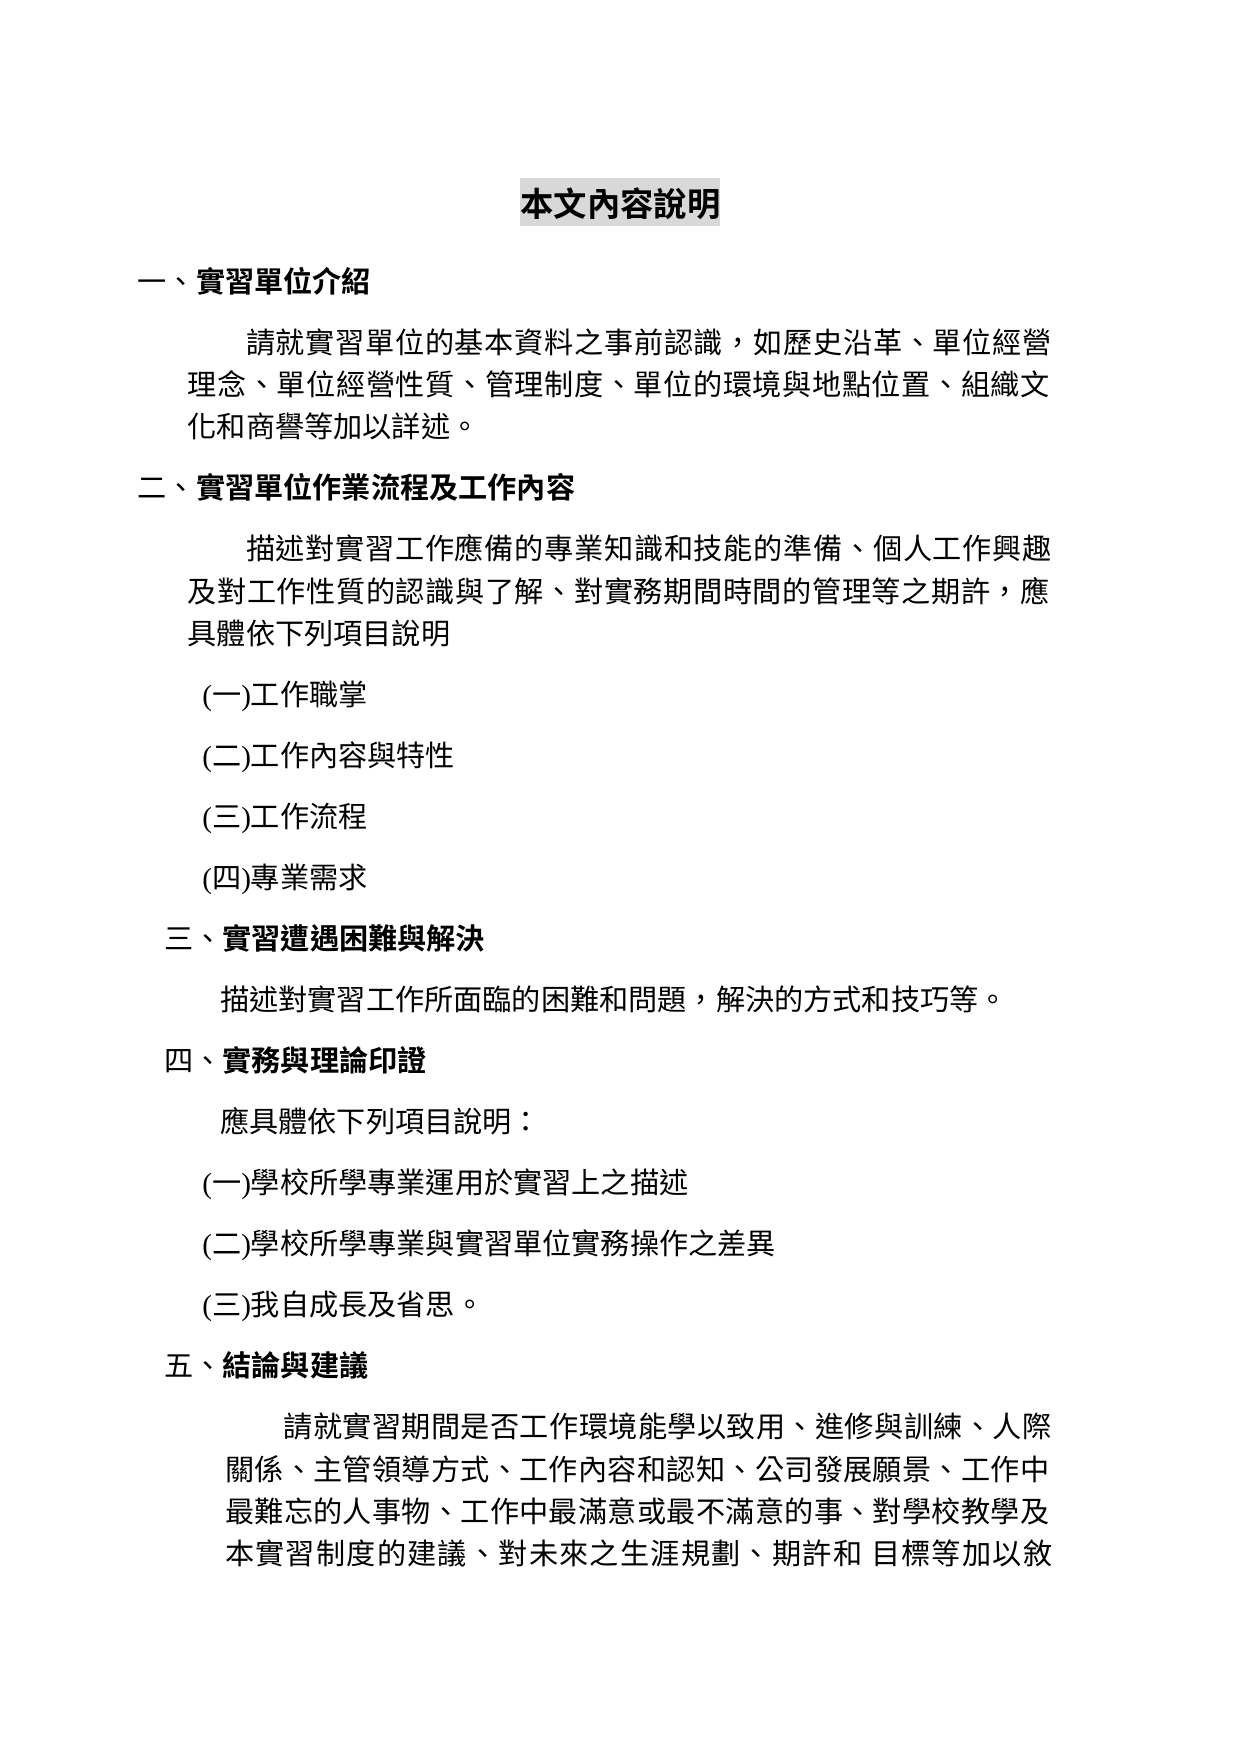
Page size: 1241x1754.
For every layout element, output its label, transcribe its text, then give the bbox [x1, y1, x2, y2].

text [225, 1404, 1053, 1573]
list 實習遭遇困難與解決 [164, 916, 1053, 958]
text (二)工作內容與特性 [187, 733, 1053, 775]
text (一)學校所學專業運用於實習上之描述 [187, 1160, 1053, 1202]
text 描述對實習工作應備的專業知識和技能的準備、個人工作興趣及對工作性質的認識與了解、對實務期間時間的管理等之期許，應具體依下列項目說明 [187, 526, 1053, 653]
text 請就實習單位的基本資料之事前認識，如歷史沿革、單位經營理念、單位經營性質、管理制度、單位的環境與地點位置、組織文化和商譽等加以詳述。 [187, 319, 1053, 446]
text 本文內容說明 [187, 164, 1053, 239]
list 實務與理論印證 [164, 1038, 1053, 1080]
text (一)工作職掌 [187, 672, 1053, 714]
list 實習單位作業流程及工作內容 [137, 465, 1053, 507]
text 描述對實習工作所面臨的困難和問題，解決的方式和技巧等。 [220, 977, 1053, 1019]
list 實習單位介紹 [137, 258, 1053, 301]
text (四)專業需求 [187, 855, 1053, 897]
text (二)學校所學專業與實習單位實務操作之差異 [187, 1221, 1053, 1263]
list 結論與建議 [164, 1343, 1053, 1385]
text 應具體依下列項目說明： [220, 1099, 1053, 1141]
text (三)我自成長及省思。 [187, 1282, 1053, 1324]
text (三)工作流程 [187, 794, 1053, 836]
